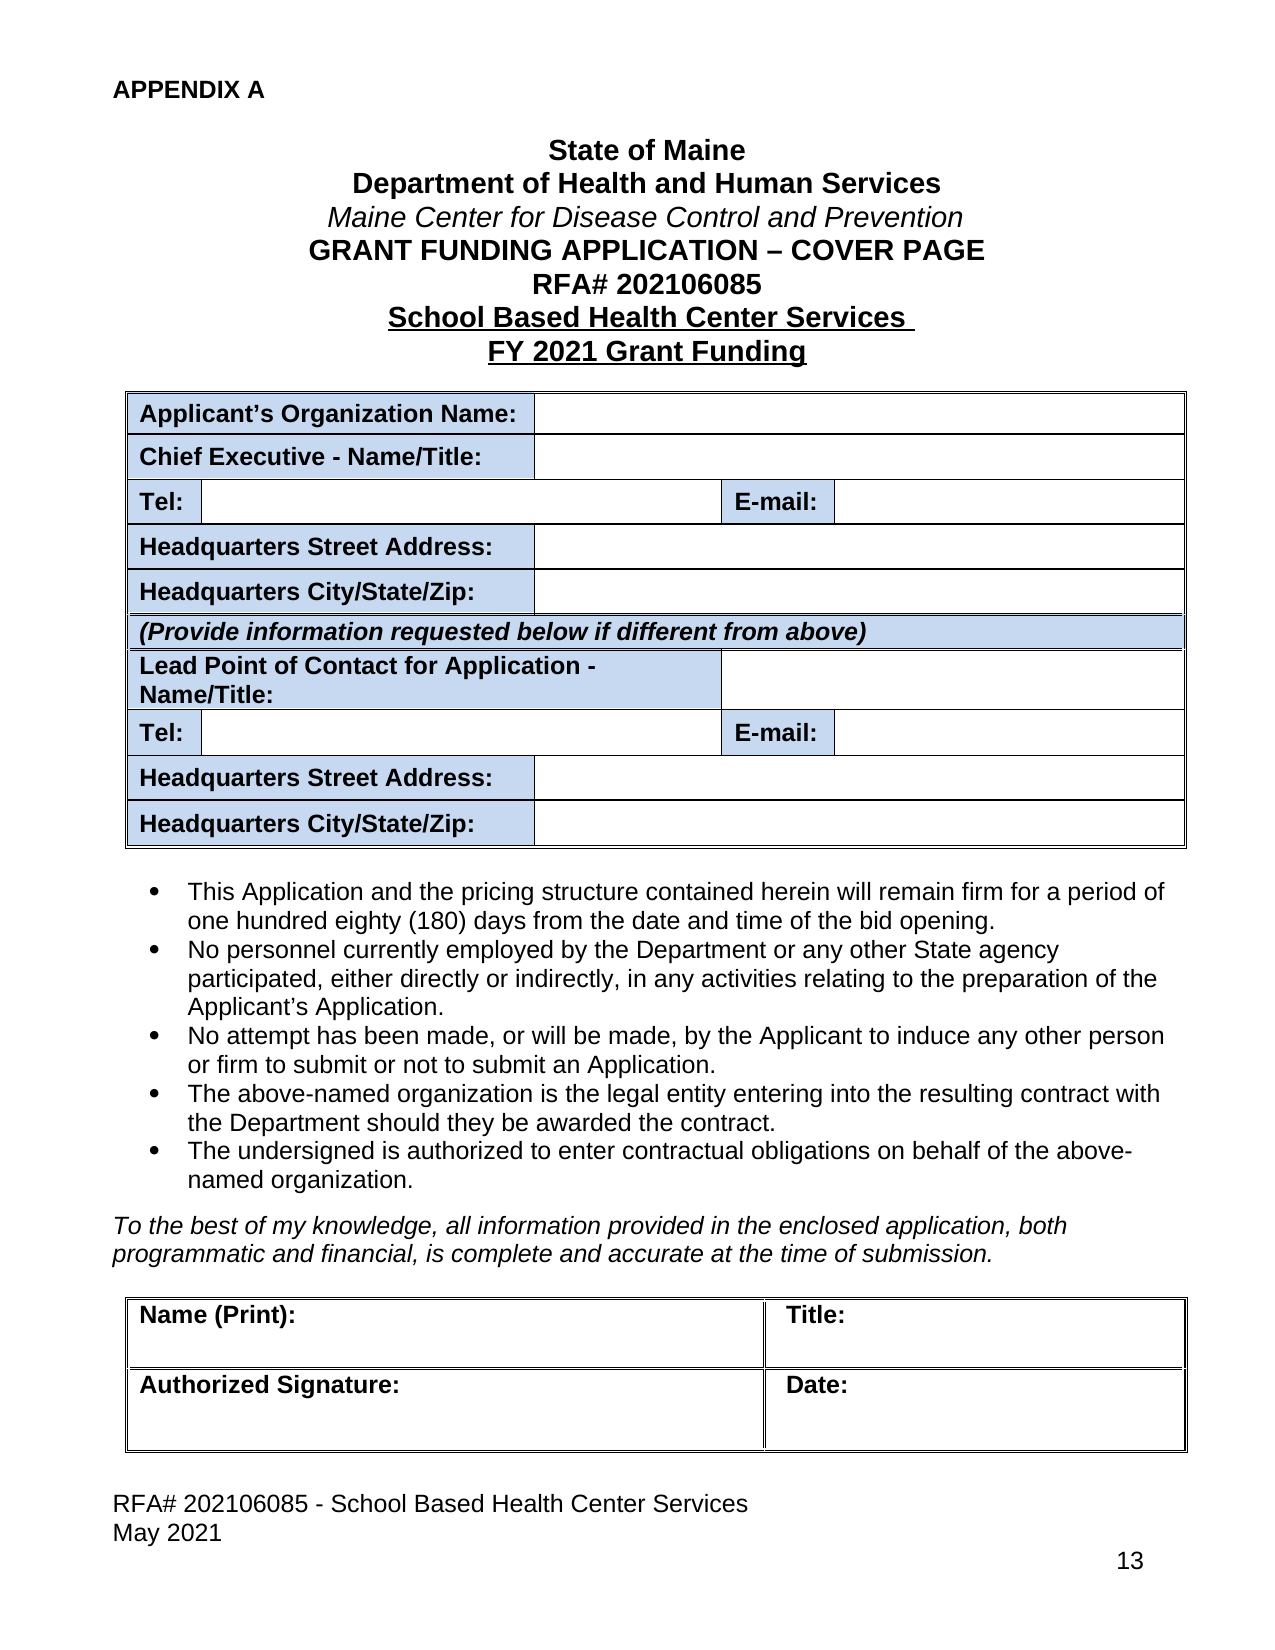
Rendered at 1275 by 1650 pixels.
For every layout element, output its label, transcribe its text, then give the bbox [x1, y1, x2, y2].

text GRANT FUNDING APPLICATION – COVER PAGE [112, 233, 1181, 267]
table_cell Tel: [128, 710, 201, 755]
table_cell [535, 801, 1184, 845]
table_cell Headquarters City/State/Zip: [128, 570, 534, 612]
table_cell Headquarters Street Address: [128, 756, 534, 799]
table_header [535, 394, 1184, 433]
list The above-named organization is the legal entity entering into the resulting contract with the Department should they be awarded the contract. [150, 1079, 1181, 1136]
text Maine Center for Disease Control and Prevention [112, 199, 1181, 233]
list No attempt has been made, or will be made, by the Applicant to induce any other person or firm to submit or not to submit an Application. [150, 1021, 1181, 1079]
text School Based Health Center Services [112, 300, 1181, 334]
text State of Maine [112, 132, 1181, 166]
table_cell [202, 710, 721, 755]
table_cell [835, 480, 1184, 523]
text Department of Health and Human Services [112, 166, 1181, 199]
table_header Name (Print): [127, 1298, 765, 1367]
table_cell Authorized Signature: [127, 1367, 765, 1449]
table_cell Lead Point of Contact for Application - Name/Title: [127, 648, 721, 708]
table_cell Headquarters City/State/Zip: [128, 801, 534, 845]
text RFA# 202106085 [112, 267, 1181, 300]
table_header Applicant’s Organization Name: [128, 394, 534, 433]
list The undersigned is authorized to enter contractual obligations on behalf of the above-named organization. [150, 1136, 1181, 1194]
table_cell [535, 756, 1184, 799]
table_cell [535, 570, 1184, 612]
table_cell Date: [765, 1367, 1186, 1449]
text To the best of my knowledge, all information provided in the enclosed application, both programmatic and financial, is complete and accurate at the time of submission. [112, 1211, 1181, 1268]
list No personnel currently employed by the Department or any other State agency participated, either directly or indirectly, in any activities relating to the preparation of the Applicant’s Application. [150, 935, 1181, 1021]
table_cell (Provide information requested below if different from above) [128, 613, 1184, 648]
table_cell Chief Executive - Name/Title: [128, 435, 534, 478]
table_cell [535, 525, 1184, 568]
table_cell [835, 710, 1184, 755]
text FY 2021 Grant Funding [112, 334, 1181, 367]
table_cell Headquarters Street Address: [128, 525, 534, 568]
table_cell E-mail: [722, 710, 834, 755]
table_cell [535, 435, 1184, 478]
list This Application and the pricing structure contained herein will remain firm for a period of one hundred eighty (180) days from the date and time of the bid opening. [150, 877, 1181, 935]
table_cell E-mail: [722, 480, 834, 523]
table_cell Tel: [128, 480, 201, 523]
table_cell [202, 480, 721, 523]
table_cell [722, 648, 1186, 708]
table_header Title: [765, 1300, 1184, 1367]
text APPENDIX A [112, 75, 1181, 104]
